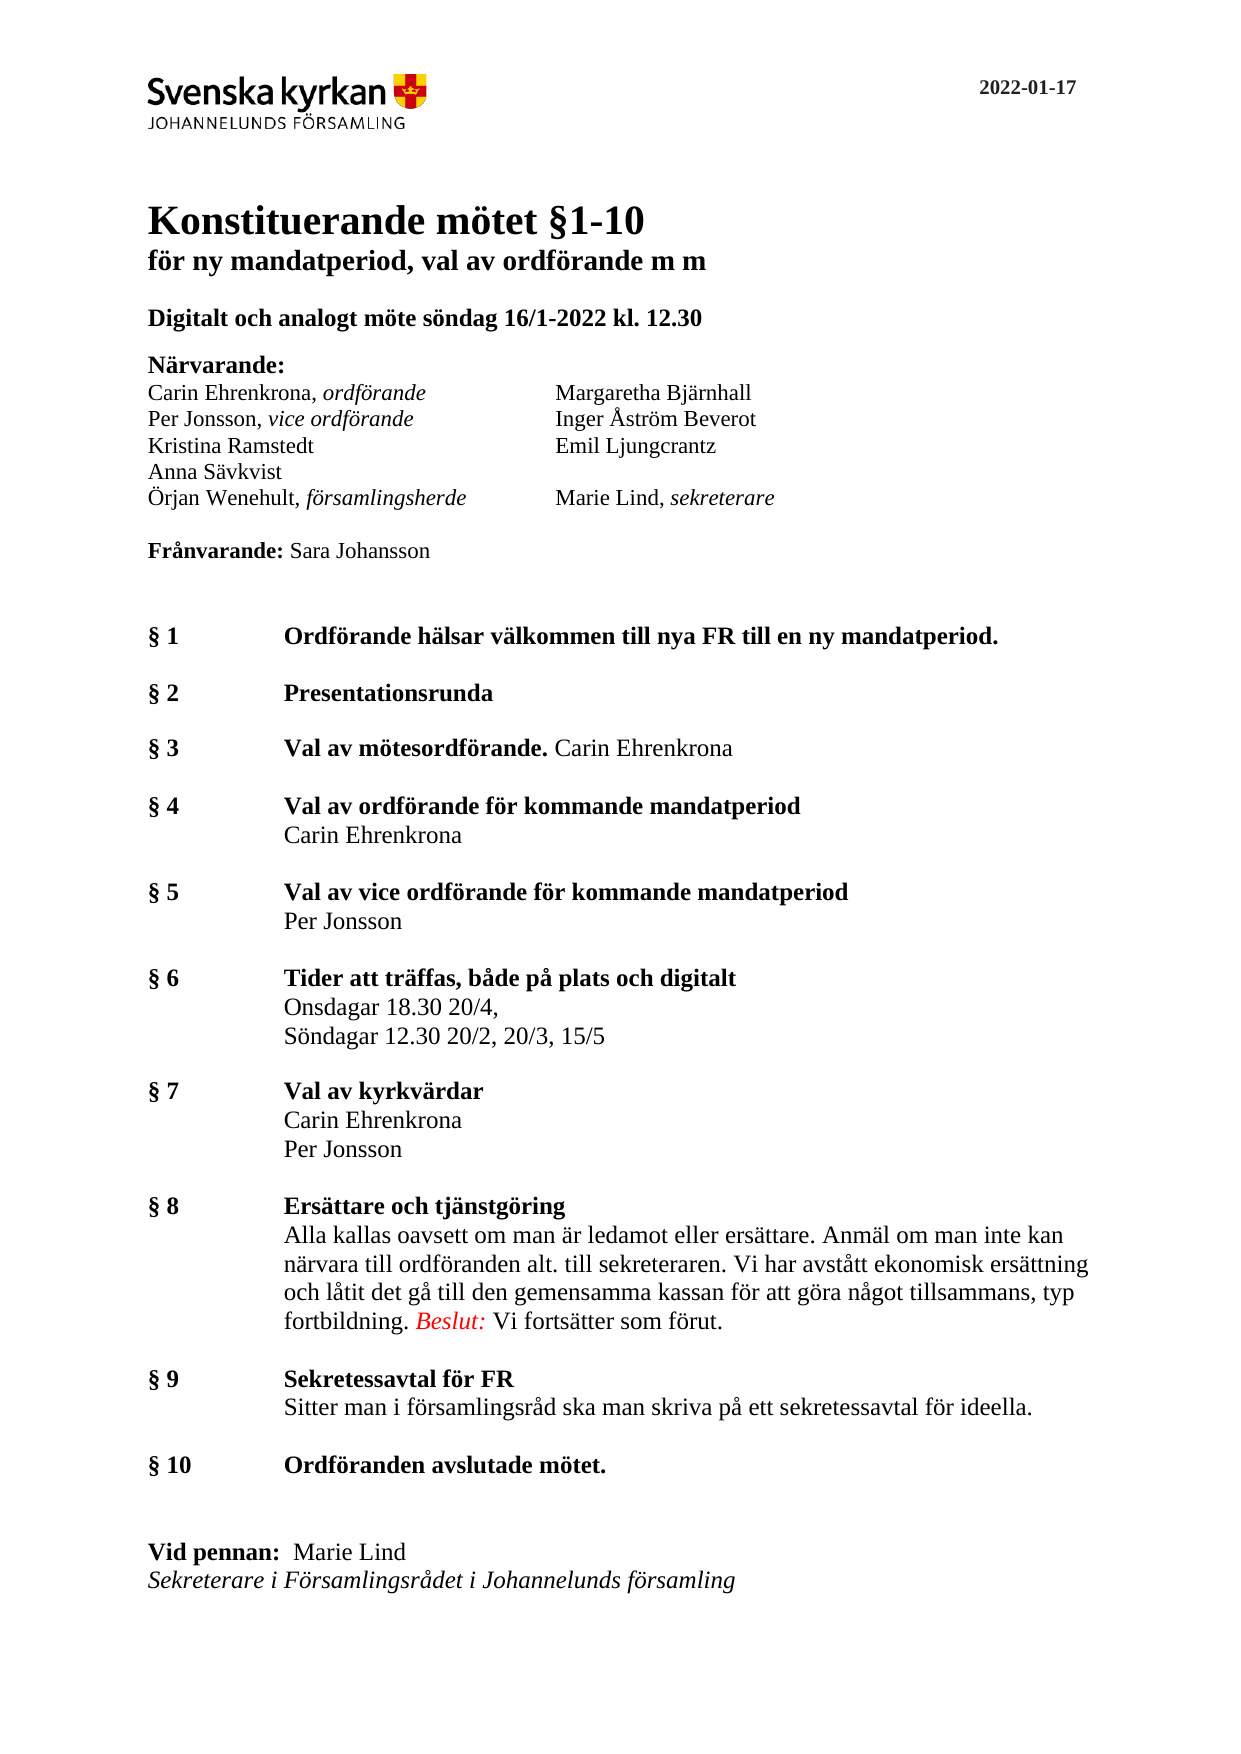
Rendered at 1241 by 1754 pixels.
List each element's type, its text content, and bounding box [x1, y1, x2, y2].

text Örjan Wenehult, församlingsherde Marie Lind, sekreterare [148, 484, 1137, 511]
text Vid pennan: Marie Lind Sekreterare i Församlingsrådet i Johannelunds församling [148, 1537, 1137, 1594]
text § 8 Ersättare och tjänstgöring [148, 1191, 1137, 1220]
text närvara till ordföranden alt. till sekreteraren. Vi har avstått ekonomisk ersättning [148, 1249, 1137, 1277]
text Konstituerande mötet §1-10 [148, 148, 1137, 243]
text Carin Ehrenkrona, ordförande Margaretha Bjärnhall [148, 379, 1137, 405]
text Anna Sävkvist [148, 458, 1137, 484]
subtitle Närvarande: [148, 332, 795, 379]
text § 4 Val av ordförande för kommande mandatperiod Carin Ehrenkrona [148, 791, 1137, 848]
text fortbildning. Beslut: Vi fortsätter som förut. [148, 1306, 1137, 1335]
picture [147, 74, 427, 129]
text § 9 Sekretessavtal för FR [148, 1364, 1137, 1392]
text § 7 Val av kyrkvärdar [148, 1076, 1137, 1105]
text Sitter man i församlingsråd ska man skriva på ett sekretessavtal för ideella. § 10 Ordföranden avslutade mötet. [148, 1392, 1137, 1479]
text och låtit det gå till den gemensamma kassan för att göra något tillsammans, typ [148, 1277, 1137, 1306]
text § 1 Ordförande hälsar välkommen till nya FR till en ny mandatperiod. [148, 621, 1137, 650]
text för ny mandatperiod, val av ordförande m m [148, 243, 1137, 277]
text § 2 Presentationsrunda [148, 678, 1137, 733]
text § 6 Tider att träffas, både på plats och digitalt Onsdagar 18.30 20/4, Söndagar 12.30 20/2, 20/3, 15/5 [148, 963, 1137, 1076]
text § 5 Val av vice ordförande för kommande mandatperiod Per Jonsson [148, 877, 1137, 935]
text Frånvarande: Sara Johansson [148, 537, 1137, 563]
text Kristina Ramstedt Emil Ljungcrantz [148, 432, 1137, 458]
text Alla kallas oavsett om man är ledamot eller ersättare. Anmäl om man inte kan [148, 1220, 1137, 1249]
text Per Jonsson [148, 1134, 1137, 1162]
text Per Jonsson, vice ordförande Inger Åström Beverot [148, 405, 1137, 432]
subtitle Digitalt och analogt möte söndag 16/1-2022 kl. 12.30 [148, 303, 1139, 332]
text Carin Ehrenkrona [148, 1105, 1137, 1134]
text § 3 Val av mötesordförande. Carin Ehrenkrona [148, 733, 1137, 762]
